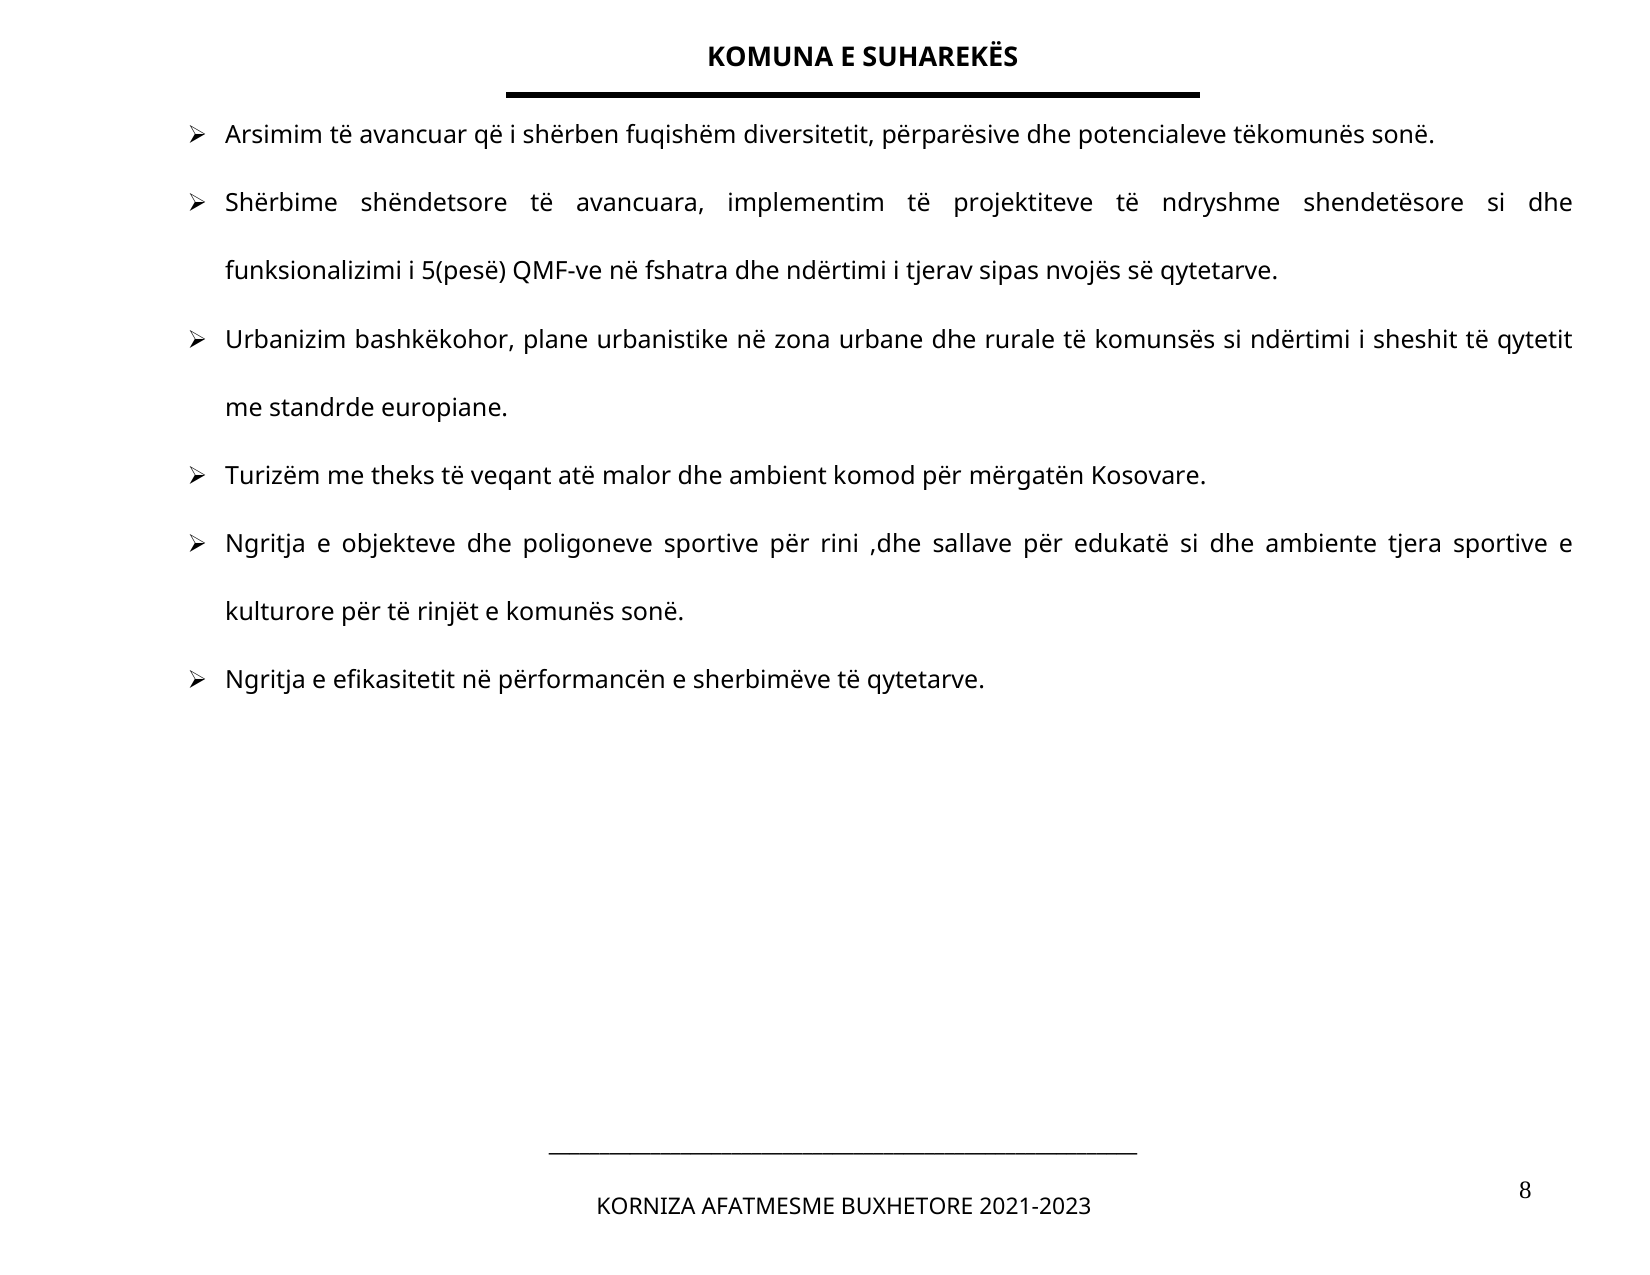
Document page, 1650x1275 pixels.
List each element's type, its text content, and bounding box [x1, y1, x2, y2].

list Turizëm me theks të veqant atë malor dhe ambient komod për mërgatën Kosovare. [187, 458, 1575, 492]
list Ngritja e objekteve dhe poligoneve sportive për rini ,dhe sallave për edukatë si dhe ambiente tjera sportive e kulturore për të rinjët e komunës sonë. [187, 526, 1575, 628]
list Ngritja e efikasitetit në përformancën e sherbimëve të qytetarve. [187, 662, 1575, 696]
list Shërbime shëndetsore të avancuara, implementim të projektiteve të ndryshme shendetësore si dhe funksionalizimi i 5(pesë) QMF-ve në fshatra dhe ndërtimi i tjerav sipas nvojës së qytetarve. [187, 185, 1575, 287]
list Arsimim të avancuar që i shërben fuqishëm diversitetit, përparësive dhe potencialeve tëkomunës sonë. [187, 117, 1575, 151]
list Urbanizim bashkëkohor, plane urbanistike në zona urbane dhe rurale të komunsës si ndërtimi i sheshit të qytetit me standrde europiane. [187, 321, 1575, 423]
